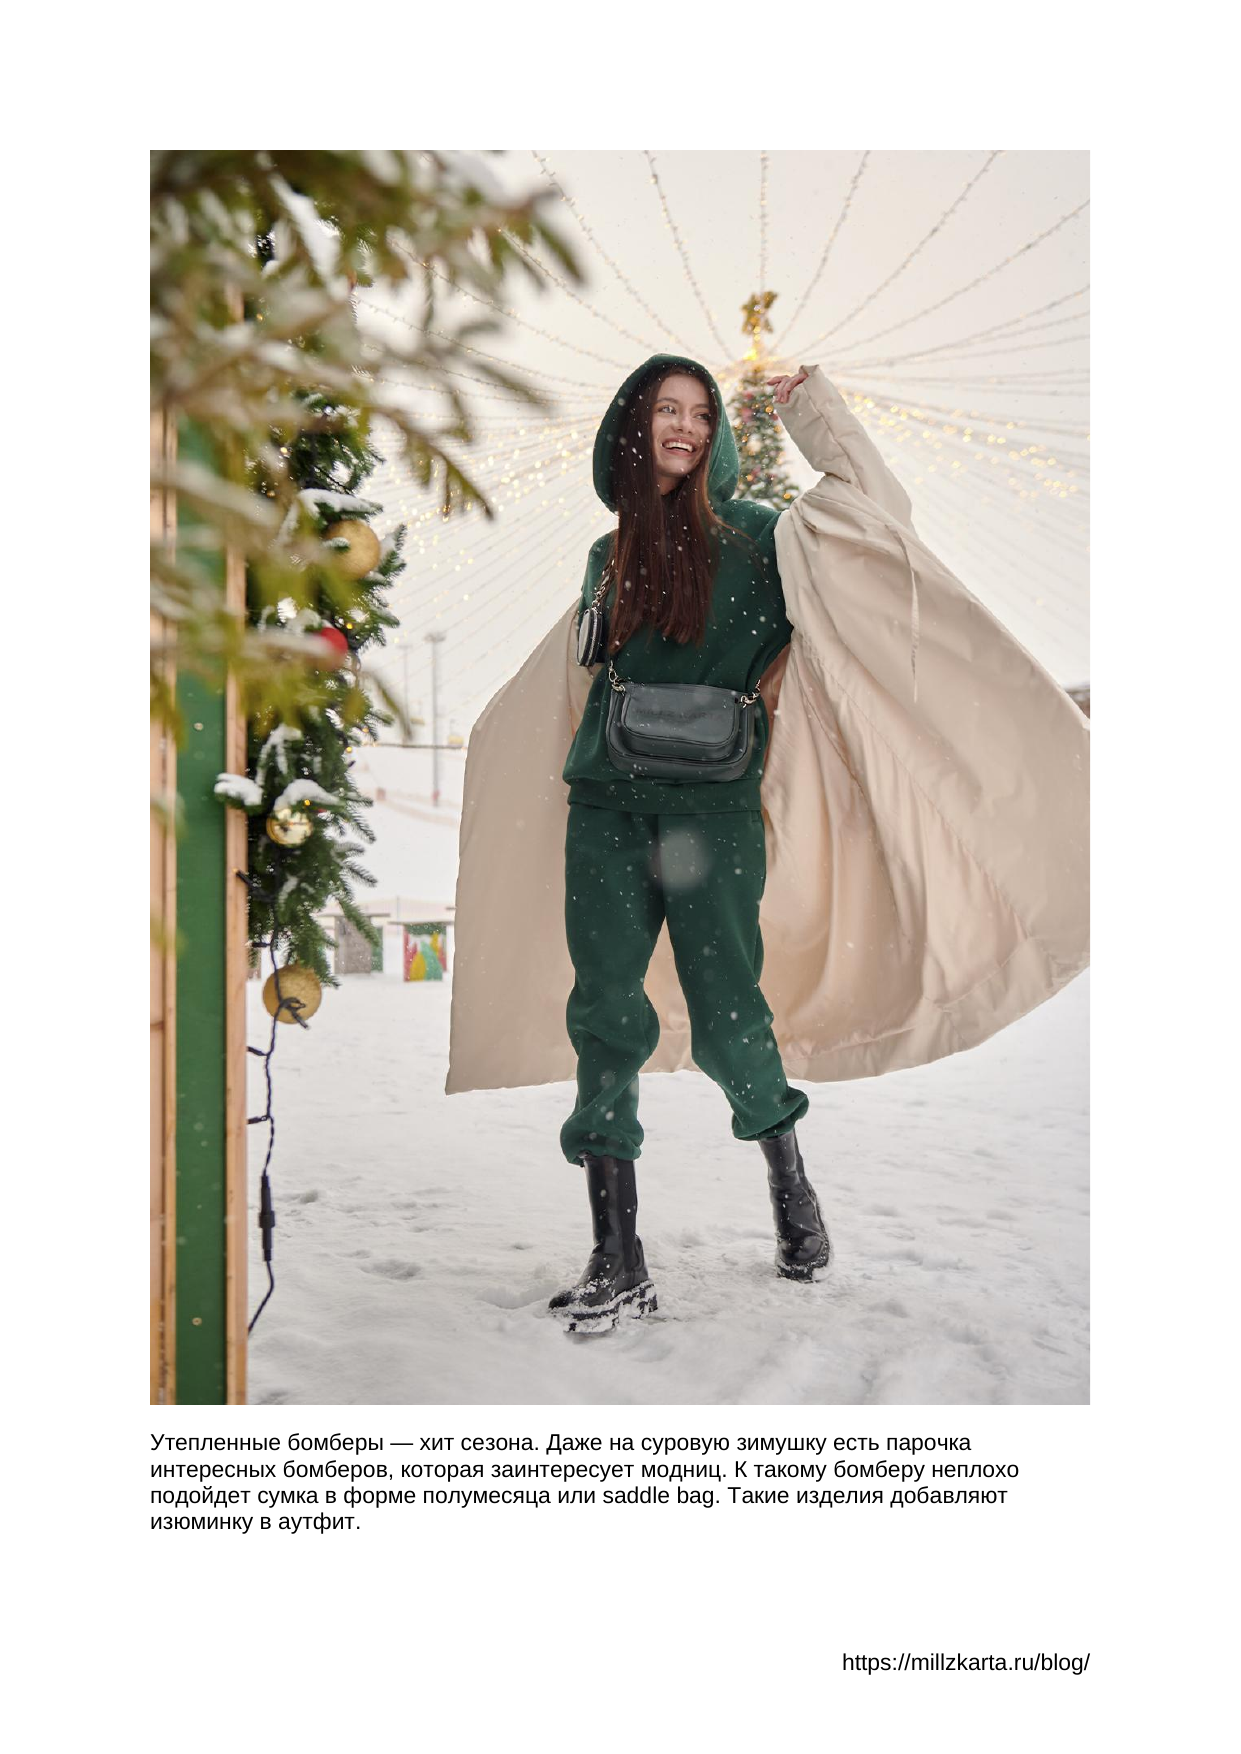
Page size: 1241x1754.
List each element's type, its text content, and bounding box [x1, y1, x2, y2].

text Утепленные бомберы — хит сезона. Даже на суровую зимушку есть парочка интересных бомберов, которая заинтересует модниц. К такому бомберу неплохо подойдет сумка в форме полумесяца или saddle bag. Такие изделия добавляют изюминку в аутфит. [150, 1429, 1090, 1534]
picture [150, 150, 1091, 1405]
